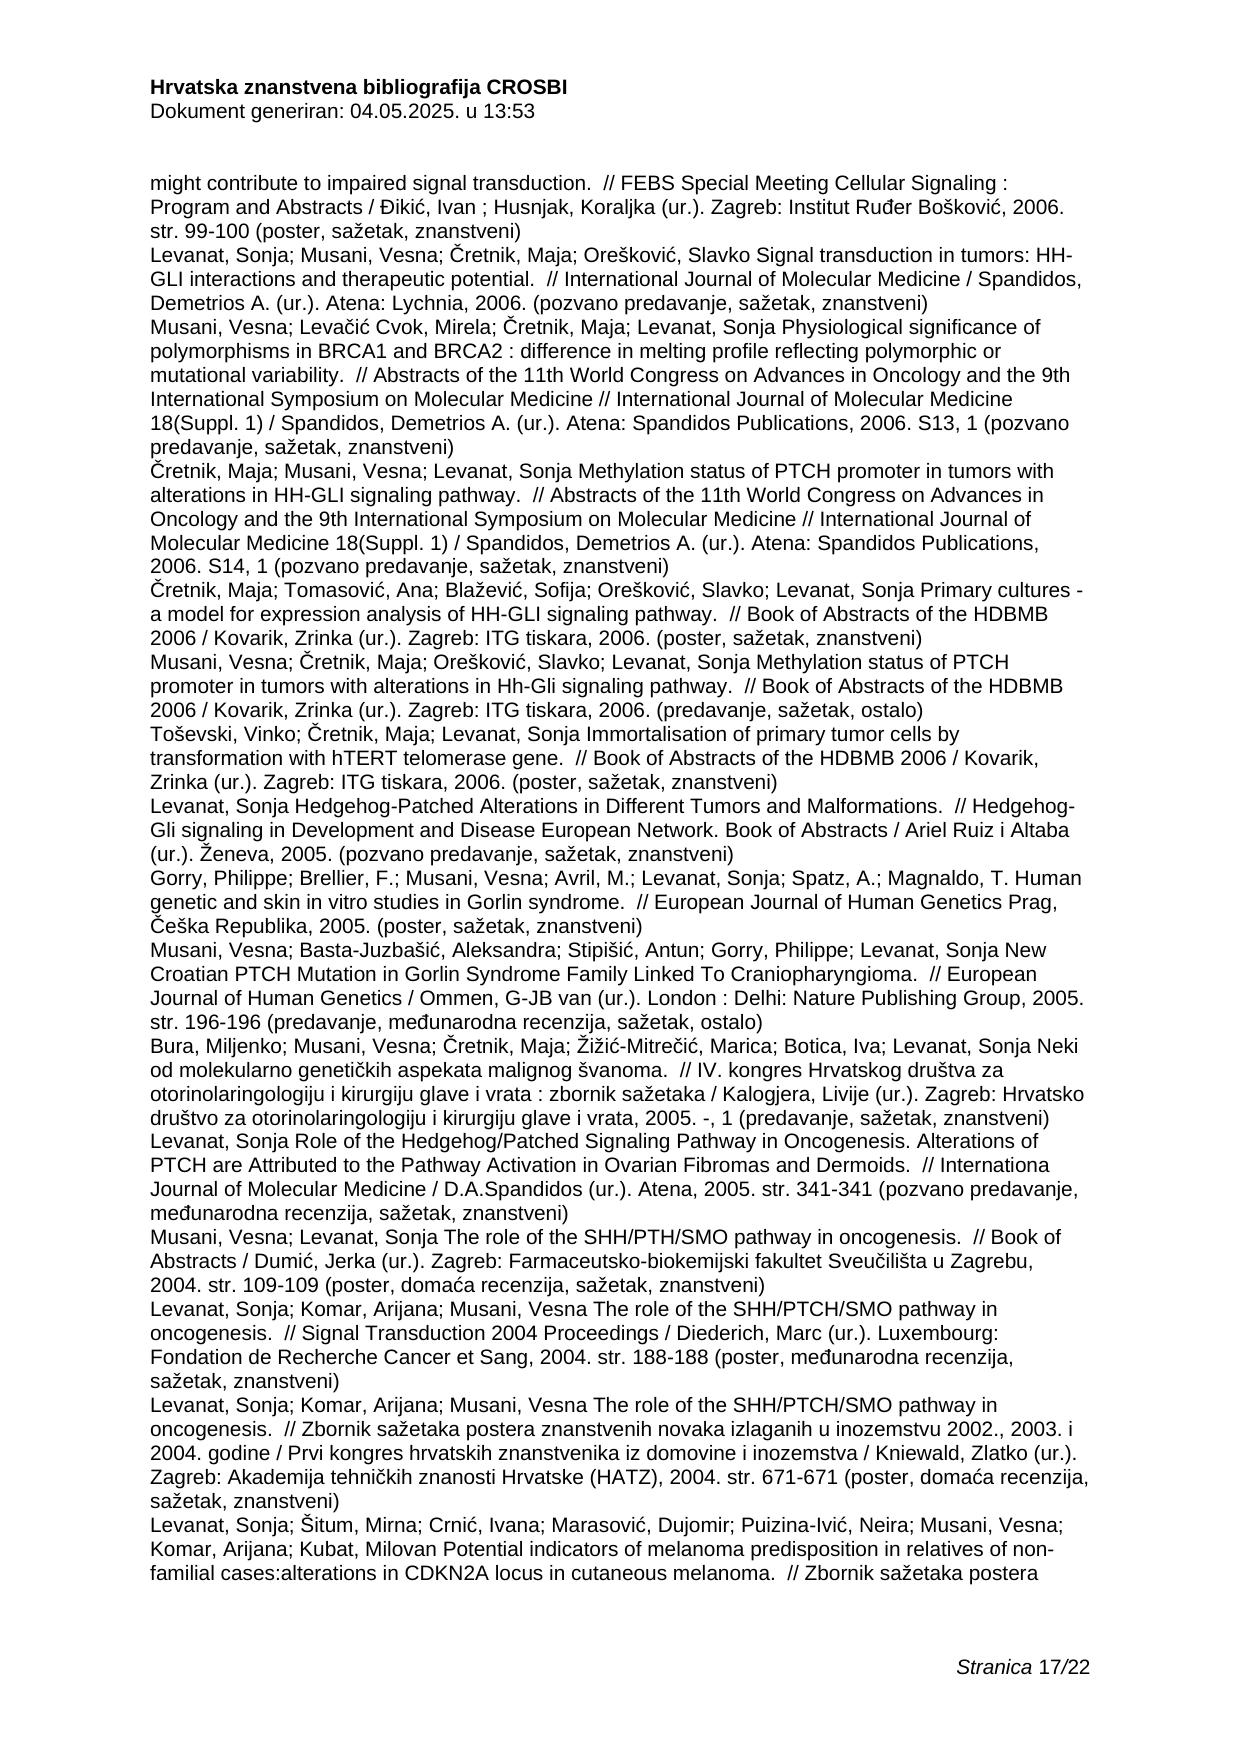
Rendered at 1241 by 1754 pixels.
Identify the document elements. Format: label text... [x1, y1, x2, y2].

text Musani, Vesna; Levanat, Sonja [150, 1225, 1090, 1297]
text Levanat, Sonja; Komar, Arijana; Musani, Vesna [150, 1297, 1090, 1393]
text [150, 1513, 1090, 1584]
text Čretnik, Maja; Tomasović, Ana; Blažević, Sofija; Orešković, Slavko; Levanat, Sonja [150, 578, 1090, 650]
text Musani, Vesna; Čretnik, Maja; Orešković, Slavko; Levanat, Sonja [150, 650, 1090, 722]
text Gorry, Philippe; Brellier, F.; Musani, Vesna; Avril, M.; Levanat, Sonja; Spatz, A.; Magnaldo, T. [150, 866, 1090, 938]
text Musani, Vesna; Basta-Juzbašić, Aleksandra; Stipišić, Antun; Gorry, Philippe; Levanat, Sonja [150, 938, 1090, 1033]
text Musani, Vesna; Levačić Cvok, Mirela; Čretnik, Maja; Levanat, Sonja [150, 315, 1090, 458]
text Levanat, Sonja [150, 794, 1090, 866]
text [150, 171, 1090, 243]
text Bura, Miljenko; Musani, Vesna; Čretnik, Maja; Žižić-Mitrečić, Marica; Botica, Iva; Levanat, Sonja [150, 1033, 1090, 1129]
text Levanat, Sonja [150, 1129, 1090, 1225]
text Levanat, Sonja; Musani, Vesna; Čretnik, Maja; Orešković, Slavko [150, 243, 1090, 315]
text Toševski, Vinko; Čretnik, Maja; Levanat, Sonja [150, 722, 1090, 794]
text Čretnik, Maja; Musani, Vesna; Levanat, Sonja [150, 458, 1090, 578]
text Levanat, Sonja; Komar, Arijana; Musani, Vesna [150, 1393, 1090, 1513]
